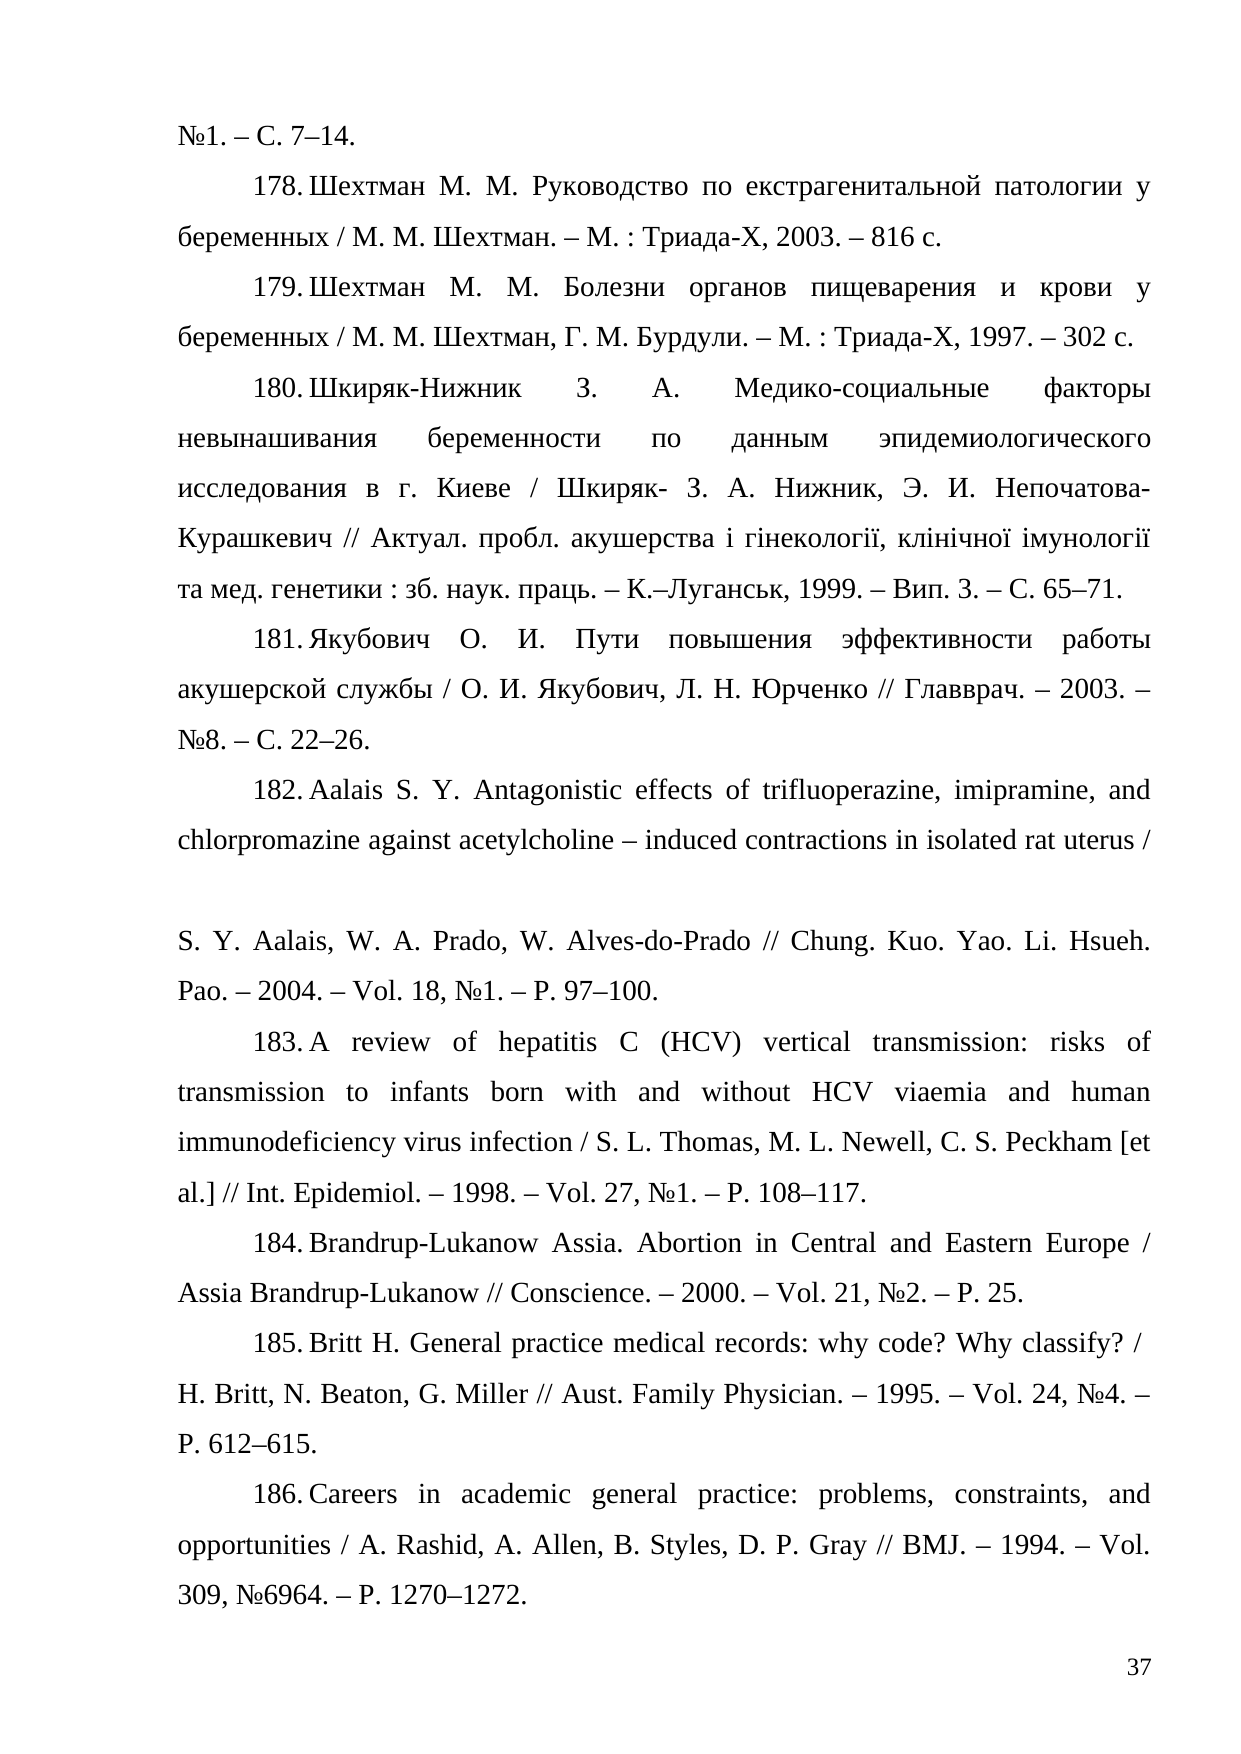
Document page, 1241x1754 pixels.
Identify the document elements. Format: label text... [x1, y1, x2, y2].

list A review of hepatitis C (HCV) vertical transmission: risks of transmission to infants born with and without HCV viaemia and human immunodeficiency virus infection / S. L. Thomas, M. L. Newell, C. S. Peckham [et al.] // Int. Epidemiol. – 1998. – Vol. 27, №1. – P. 108–117. [177, 1024, 1152, 1208]
list Шехтман М. М. Руководство по екстрагенитальной патологии у беременных / М. М. Шехтман. – М. : Триада-Х, 2003. – 816 с. [177, 168, 1152, 252]
list Шехтман М. М. Болезни органов пищеварения и крови у беременных / М. М. Шехтман, Г. М. Бурдули. – М. : Триада-Х, 1997. – 302 с. [177, 269, 1152, 353]
list Шкиряк-Нижник З. А. Медико-социальные факторы невынашивания беременности по данным эпидемиологического исследования в г. Киеве / Шкиряк- З. А. Нижник, Э. И. Непочатова-Курашкевич // Актуал. пробл. акушерства і гінекології, клінічної імунології та мед. генетики : зб. наук. праць. – К.–Луганськ, 1999. – Вип. 3. – С. 65–71. [177, 370, 1152, 604]
list Якубович О. И. Пути повышения эффективности работы акушерской службы / О. И. Якубович, Л. Н. Юрченко // Главврач. – 2003. – №8. – С. 22–26. [177, 621, 1152, 755]
list Brandrup-Lukanow Assia. Abortion in Central and Eastern Europe / Assia Brandrup-Lukanow // Conscience. – 2000. – Vol. 21, №2. – P. 25. [177, 1225, 1152, 1309]
list Аalais S. Y. Antagonistic effects of trifluoperazine, imipramine, and chlorpromazine against acetylcholine – induced contractions in isolated rat uterus / S. Y. Аalais, W. A. Prado, W. Alves-do-Prado // Chung. Kuo. Yao. Li. Hsueh. Pao. – 2004. – Vol. 18, №1. – P. 97–100. [177, 772, 1152, 1007]
list Britt H. General practice medical records: why code? Why classify? / H. Britt, N. Beaton, G. Miller // Aust. Family Physician. – 1995. – Vol. 24, №4. – P. 612–615. [177, 1326, 1152, 1460]
list Careers in academic general practice: problems, constraints, and opportunities / A. Rashid, A. Allen, B. Styles, D. P. Gray // BMJ. – 1994. – Vol. 309, №6964. – P. 1270–1272. [177, 1477, 1152, 1611]
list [177, 118, 1152, 152]
